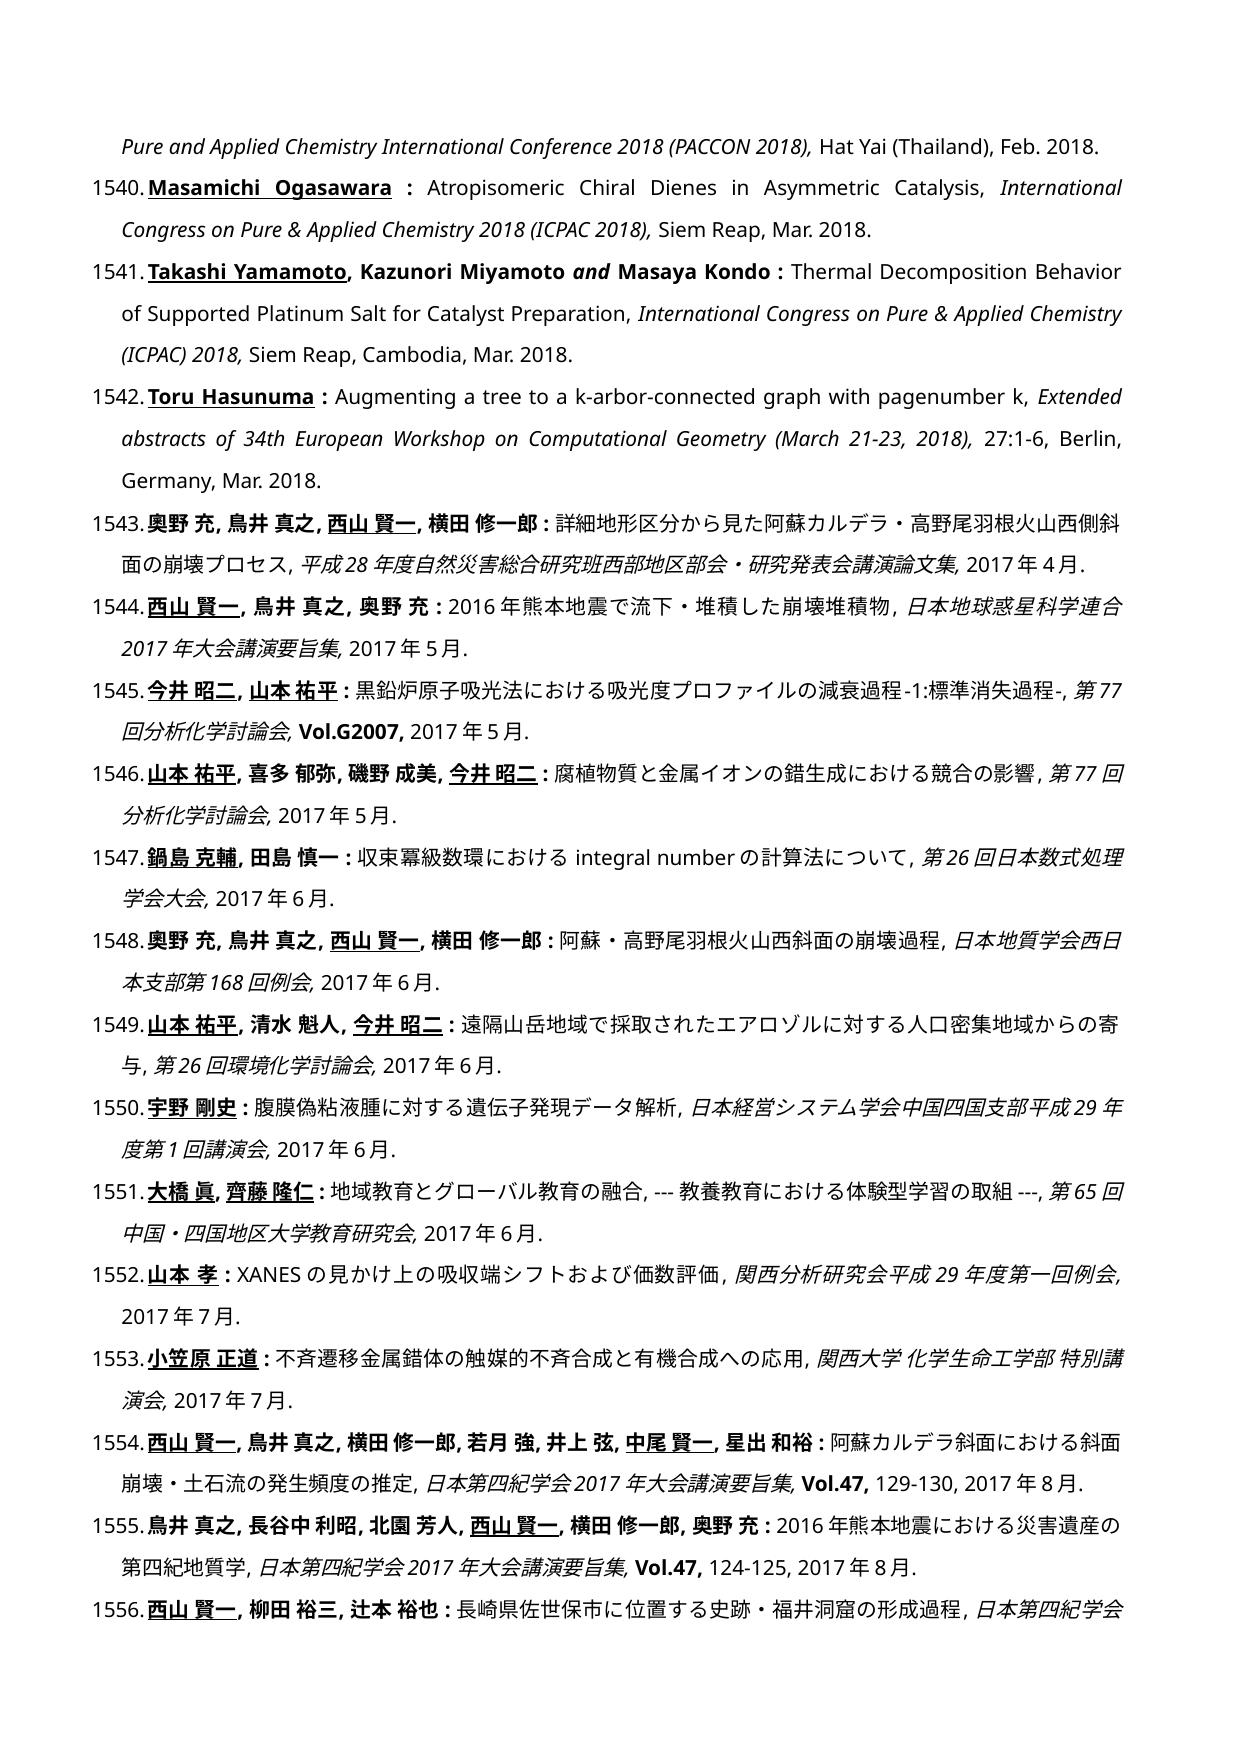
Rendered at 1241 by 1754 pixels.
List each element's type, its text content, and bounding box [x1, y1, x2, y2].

list Toru Hasunuma : Augmenting a tree to a k-arbor-connected graph with pagenumber k, Extended abstracts of 34th European Workshop on Computational Geometry (March 21-23, 2018), 27:1-6, Berlin, Germany, Mar. 2018. [92, 376, 1122, 501]
list 鳥井 真之, 長谷中 利昭, 北園 芳人, 西山 賢一, 横田 修一郎, 奥野 充 : 2016年熊本地震における災害遺産の第四紀地質学, 日本第四紀学会2017年大会講演要旨集, Vol.47, 124-125, 2017年8月. [92, 1503, 1122, 1587]
list 大橋 眞, 齊藤 隆仁 : 地域教育とグローバル教育の融合, --- 教養教育における体験型学習の取組 ---, 第65回 中国・四国地区大学教育研究会, 2017年6月. [92, 1169, 1122, 1253]
list 西山 賢一, 鳥井 真之, 奥野 充 : 2016年熊本地震で流下・堆積した崩壊堆積物, 日本地球惑星科学連合2017年大会講演要旨集, 2017年5月. [92, 584, 1122, 668]
list 西山 賢一, 鳥井 真之, 横田 修一郎, 若月 強, 井上 弦, 中尾 賢一, 星出 和裕 : 阿蘇カルデラ斜面における斜面崩壊・土石流の発生頻度の推定, 日本第四紀学会2017年大会講演要旨集, Vol.47, 129-130, 2017年8月. [92, 1420, 1122, 1503]
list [92, 125, 1122, 167]
list 宇野 剛史 : 腹膜偽粘液腫に対する遺伝子発現データ解析, 日本経営システム学会中国四国支部平成29年度第1回講演会, 2017年6月. [92, 1086, 1122, 1169]
list 山本 孝 : XANESの見かけ上の吸収端シフトおよび価数評価, 関西分析研究会平成29年度第一回例会, 2017年7月. [92, 1253, 1122, 1336]
list Masamichi Ogasawara : Atropisomeric Chiral Dienes in Asymmetric Catalysis, International Congress on Pure & Applied Chemistry 2018 (ICPAC 2018), Siem Reap, Mar. 2018. [92, 167, 1122, 250]
list 今井 昭二, 山本 祐平 : 黒鉛炉原子吸光法における吸光度プロファイルの減衰過程-1:標準消失過程-, 第77回分析化学討論会, Vol.G2007, 2017年5月. [92, 668, 1122, 752]
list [92, 1587, 1122, 1629]
list 山本 祐平, 清水 魁人, 今井 昭二 : 遠隔山岳地域で採取されたエアロゾルに対する人口密集地域からの寄与, 第26回環境化学討論会, 2017年6月. [92, 1002, 1122, 1086]
list Takashi Yamamoto, Kazunori Miyamoto and Masaya Kondo : Thermal Decomposition Behavior of Supported Platinum Salt for Catalyst Preparation, International Congress on Pure & Applied Chemistry (ICPAC) 2018, Siem Reap, Cambodia, Mar. 2018. [92, 250, 1122, 376]
list 鍋島 克輔, 田島 慎一 : 収束冪級数環における integral numberの計算法について, 第26回日本数式処理学会大会, 2017年6月. [92, 835, 1122, 919]
list 奧野 充, 鳥井 真之, 西山 賢一, 横田 修一郎 : 阿蘇・高野尾羽根火山西斜面の崩壊過程, 日本地質学会西日本支部第168回例会, 2017年6月. [92, 919, 1122, 1002]
list 山本 祐平, 喜多 郁弥, 磯野 成美, 今井 昭二 : 腐植物質と金属イオンの錯生成における競合の影響, 第77回分析化学討論会, 2017年5月. [92, 752, 1122, 835]
list 奧野 充, 鳥井 真之, 西山 賢一, 横田 修一郎 : 詳細地形区分から見た阿蘇カルデラ・高野尾羽根火山西側斜面の崩壊プロセス, 平成28年度自然災害総合研究班西部地区部会・研究発表会講演論文集, 2017年4月. [92, 501, 1122, 584]
list 小笠原 正道 : 不斉遷移金属錯体の触媒的不斉合成と有機合成への応用, 関西大学 化学生命工学部 特別講演会, 2017年7月. [92, 1336, 1122, 1420]
